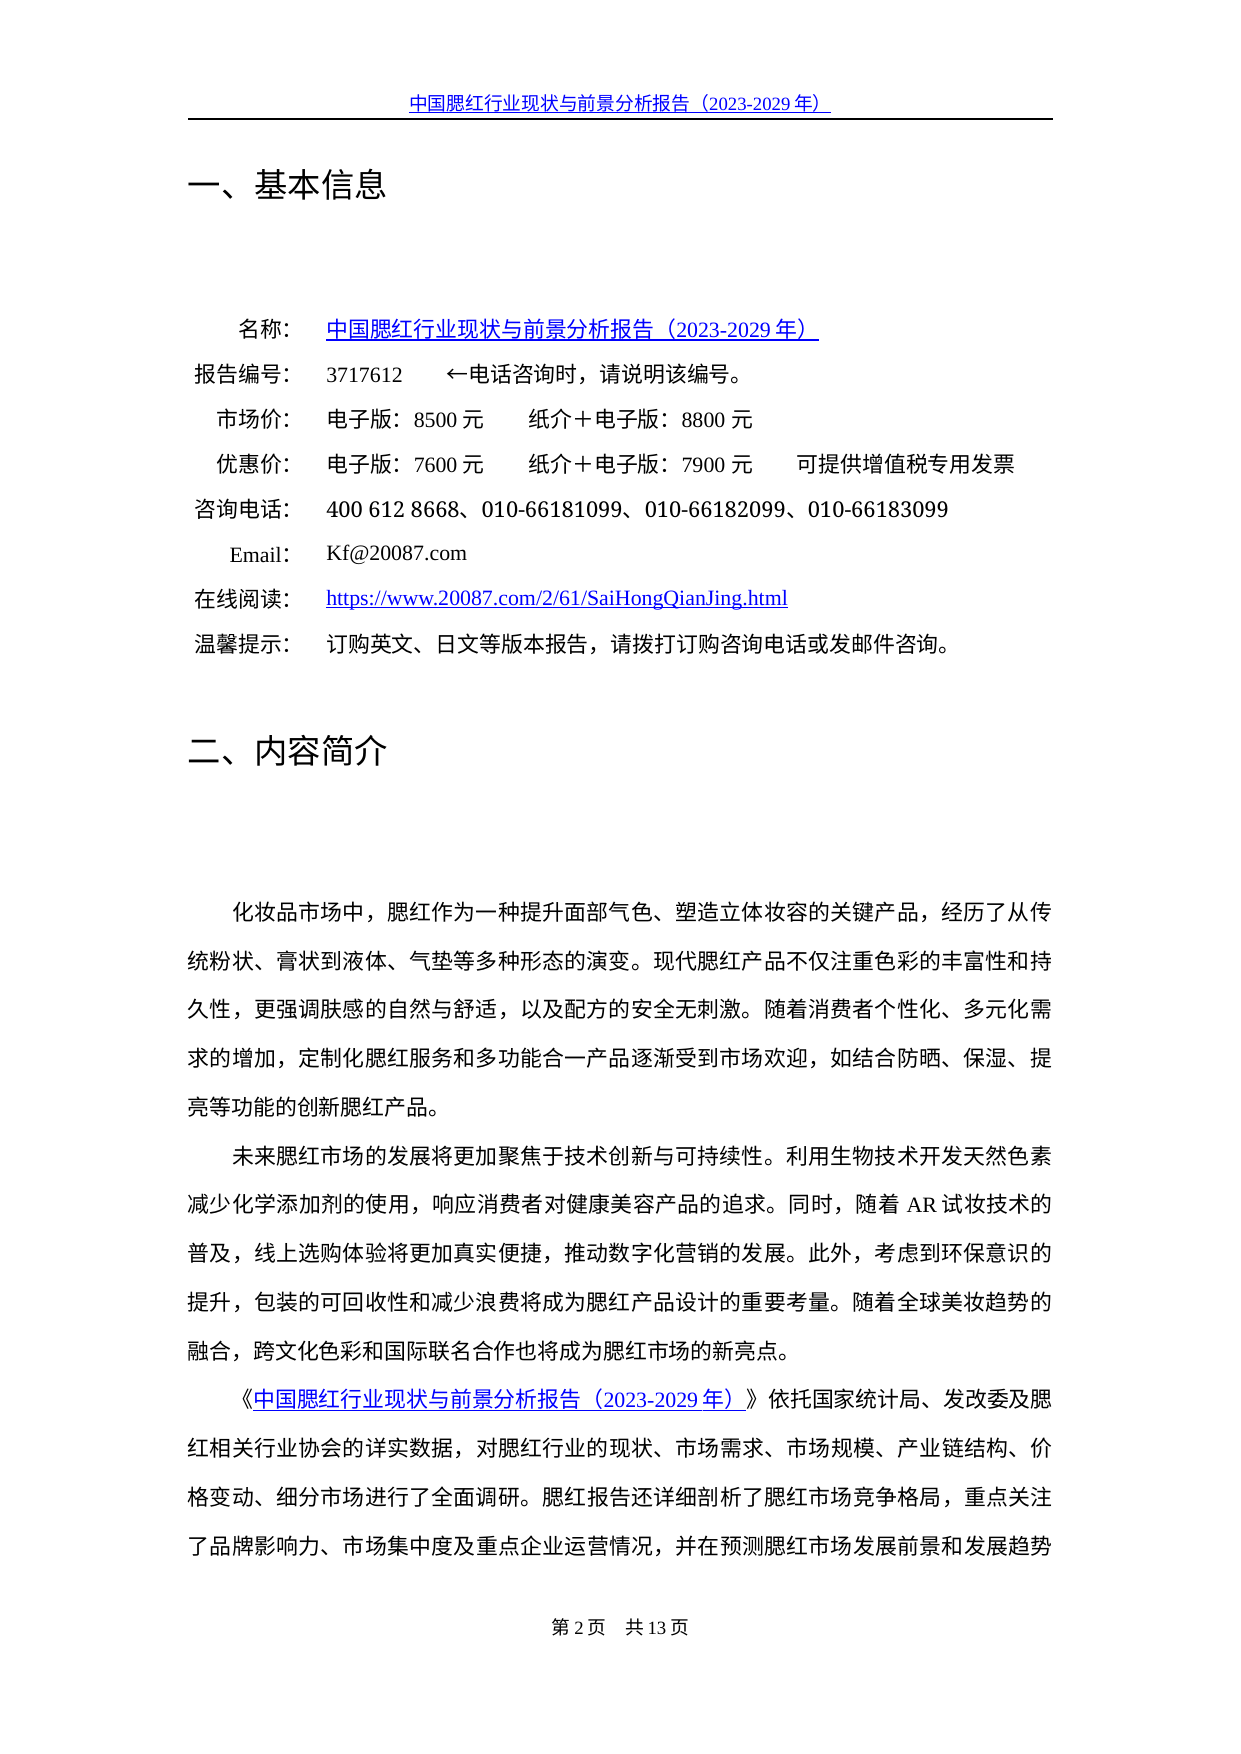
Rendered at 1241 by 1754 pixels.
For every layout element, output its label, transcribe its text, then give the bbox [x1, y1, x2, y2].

title 二、内容简介 [187, 717, 1053, 782]
table_cell 优惠价： [167, 447, 315, 492]
table_cell 订购英文、日文等版本报告，请拨打订购咨询电话或发邮件咨询。 [315, 627, 1073, 672]
table_header 中国腮红行业现状与前景分析报告（2023-2029年） [315, 312, 1073, 357]
table_cell 电子版：7600 元 纸介＋电子版：7900 元 可提供增值税专用发票 [315, 447, 1073, 492]
table_cell Email： [167, 537, 315, 582]
table_header 名称： [167, 312, 315, 357]
table_cell 报告编号： [167, 357, 315, 402]
title 一、基本信息 [187, 150, 1053, 215]
table_cell Kf@20087.com [315, 537, 1073, 582]
table_cell 温馨提示： [167, 627, 315, 672]
table_cell 400 612 8668、010-66181099、010-66182099、010-66183099 [315, 492, 1073, 537]
table_cell 电子版：8500 元 纸介＋电子版：8800 元 [315, 402, 1073, 447]
table_cell 市场价： [167, 402, 315, 447]
table_cell [315, 582, 1073, 627]
table_cell 3717612 ←电话咨询时，请说明该编号。 [315, 357, 1073, 402]
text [187, 894, 1053, 1561]
table_cell 在线阅读： [167, 582, 315, 627]
table_cell 咨询电话： [167, 492, 315, 537]
